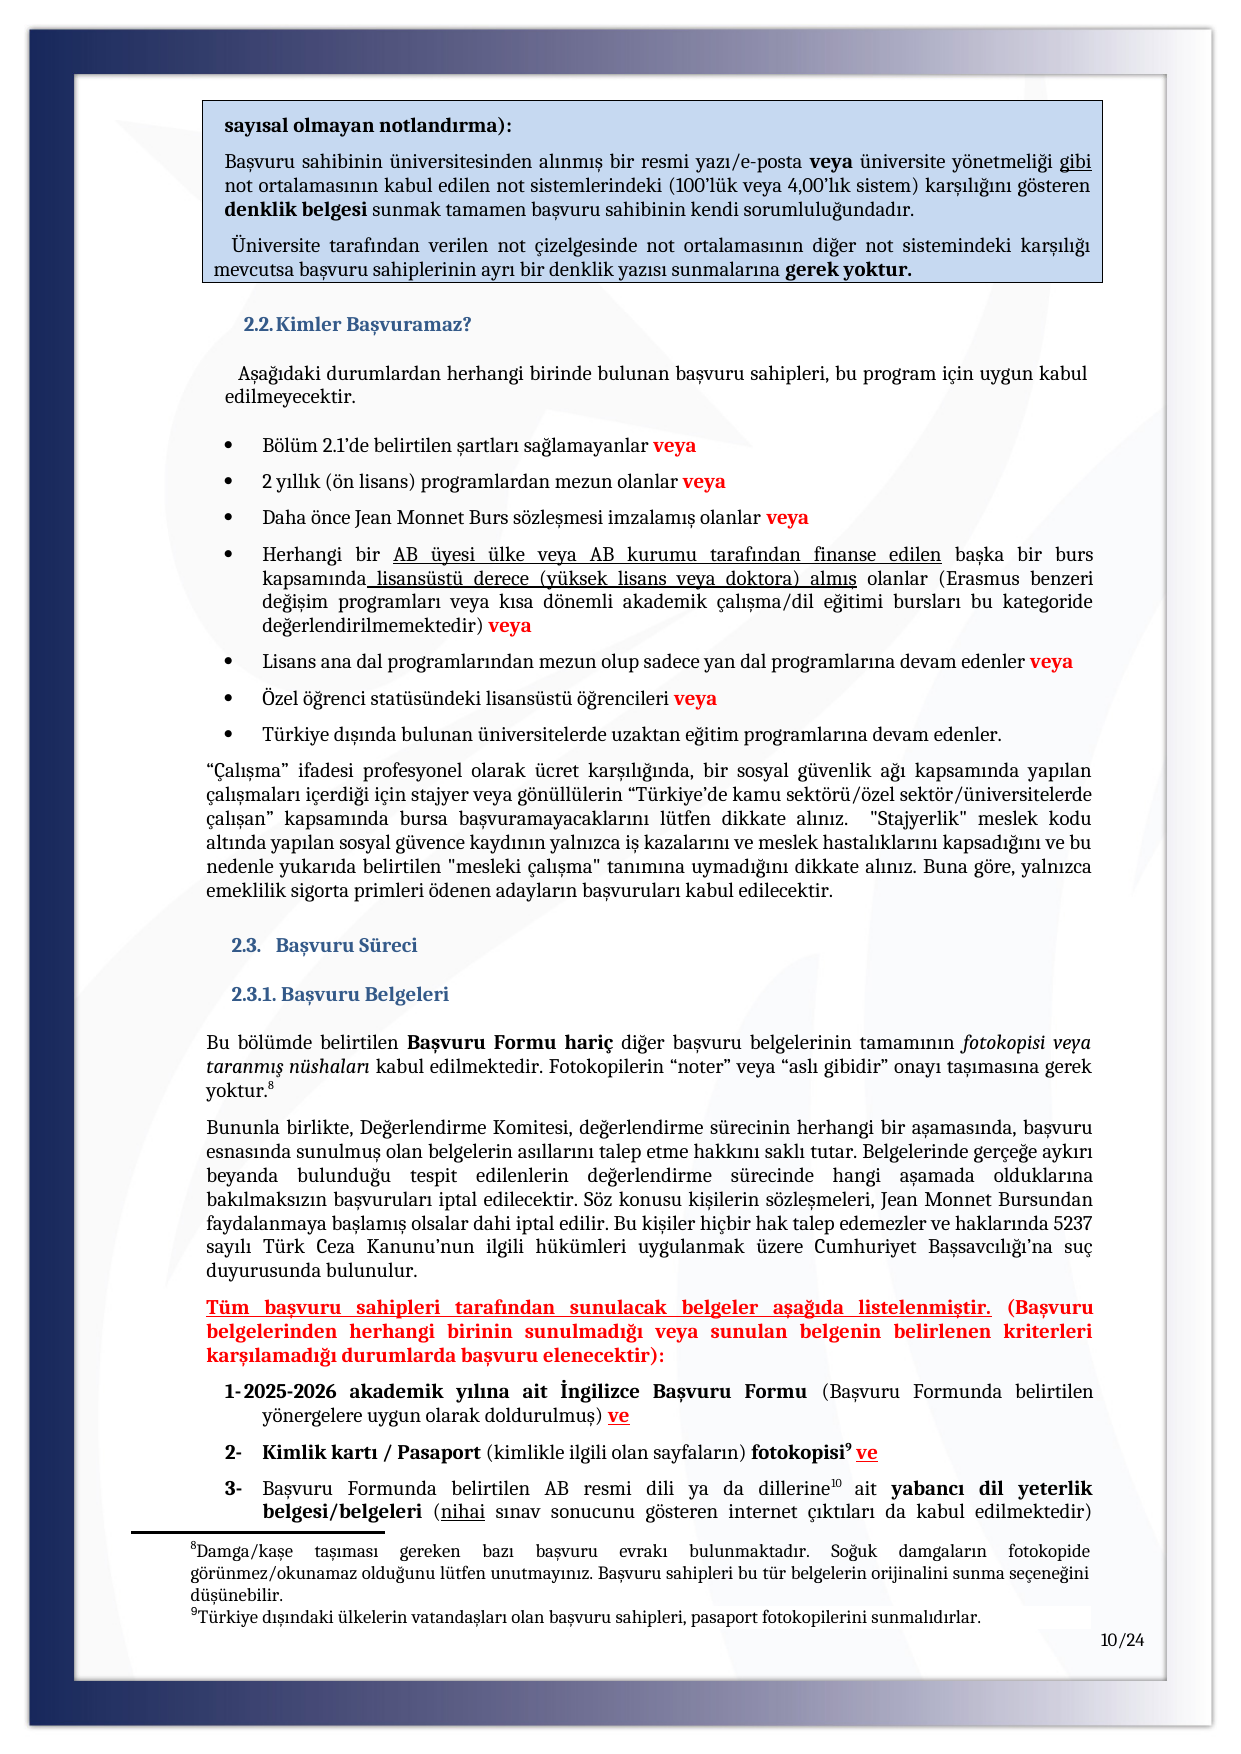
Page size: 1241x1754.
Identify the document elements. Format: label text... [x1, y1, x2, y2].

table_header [203, 101, 1102, 282]
list Bölüm 2.1’de belirtilen şartları sağlamayanlar veya [224, 433, 1144, 457]
subtitle 2.3.1. Başvuru Belgeleri [231, 982, 1144, 1006]
list Daha önce Jean Monnet Burs sözleşmesi imzalamış olanlar veya [224, 505, 1144, 529]
text Tüm başvuru sahipleri tarafından sunulacak belgeler aşağıda listelenmiştir. (Başvuru belgelerinden herhangi birinin sunulmadığı veya sunulan belgenin belirlenen kriterleri karşılamadığı durumlarda başvuru elenecektir): [206, 1295, 1094, 1367]
list Türkiye dışında bulunan üniversitelerde uzaktan eğitim programlarına devam edenler. [224, 722, 1093, 746]
list Özel öğrenci statüsündeki lisansüstü öğrencileri veya [224, 686, 1093, 710]
subtitle Kimler Başvuramaz? [244, 313, 1144, 337]
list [225, 1476, 1093, 1523]
text Bu bölümde belirtilen Başvuru Formu hariç diğer başvuru belgelerinin tamamının fotokopisi veya taranmış nüshaları kabul edilmektedir. Fotokopilerin “noter” veya “aslı gibidir” onayı taşımasına gerek yoktur. [206, 1031, 1093, 1103]
text Bununla birlikte, Değerlendirme Komitesi, değerlendirme sürecinin herhangi bir aşamasında, başvuru esnasında sunulmuş olan belgelerin asıllarını talep etme hakkını saklı tutar. Belgelerinde gerçeğe aykırı beyanda bulunduğu tespit edilenlerin değerlendirme sürecinde hangi aşamada olduklarına bakılmaksızın başvuruları iptal edilecektir. Söz konusu kişilerin sözleşmeleri, Jean Monnet Bursundan faydalanmaya başlamış olsalar dahi iptal edilir. Bu kişiler hiçbir hak talep edemezler ve haklarında 5237 sayılı Türk Ceza Kanunu’nun ilgili hükümleri uygulanmak üzere Cumhuriyet Başsavcılığı’na suç duyurusunda bulunulur. [206, 1115, 1094, 1283]
list 2025-2026 akademik yılına ait İngilizce Başvuru Formu (Başvuru Formunda belirtilen yönergelere uygun olarak doldurulmuş) ve [225, 1380, 1094, 1428]
subtitle Başvuru Süreci [231, 934, 1144, 958]
list Lisans ana dal programlarından mezun olup sadece yan dal programlarına devam edenler veya [224, 650, 1093, 674]
picture [0, 0, 1241, 1754]
list Kimlik kartı / Pasaport (kimlikle ilgili olan sayfaların) fotokopisi ve [225, 1440, 1144, 1464]
list Herhangi bir AB üyesi ülke veya AB kurumu tarafından finanse edilen başka bir burs kapsamında lisansüstü derece (yüksek lisans veya doktora) almış olanlar (Erasmus benzeri değişim programları veya kısa dönemli akademik çalışma/dil eğitimi bursları bu kategoride değerlendirilmemektedir) veya [224, 542, 1094, 638]
text “Çalışma” ifadesi profesyonel olarak ücret karşılığında, bir sosyal güvenlik ağı kapsamında yapılan çalışmaları içerdiği için stajyer veya gönüllülerin “Türkiye’de kamu sektörü/özel sektör/üniversitelerde çalışan” kapsamında bursa başvuramayacaklarını lütfen dikkate alınız. "Stajyerlik" meslek kodu altında yapılan sosyal güvence kaydının yalnızca iş kazalarını ve meslek hastalıklarını kapsadığını ve bu nedenle yukarıda belirtilen "mesleki çalışma" tanımına uymadığını dikkate alınız. Buna göre, yalnızca emeklilik sigorta primleri ödenen adayların başvuruları kabul edilecektir. [206, 759, 1093, 902]
text Aşağıdaki durumlardan herhangi birinde bulunan başvuru sahipleri, bu program için uygun kabul edilmeyecektir. [159, 361, 1091, 409]
list 2 yıllık (ön lisans) programlardan mezun olanlar veya [224, 470, 1144, 494]
